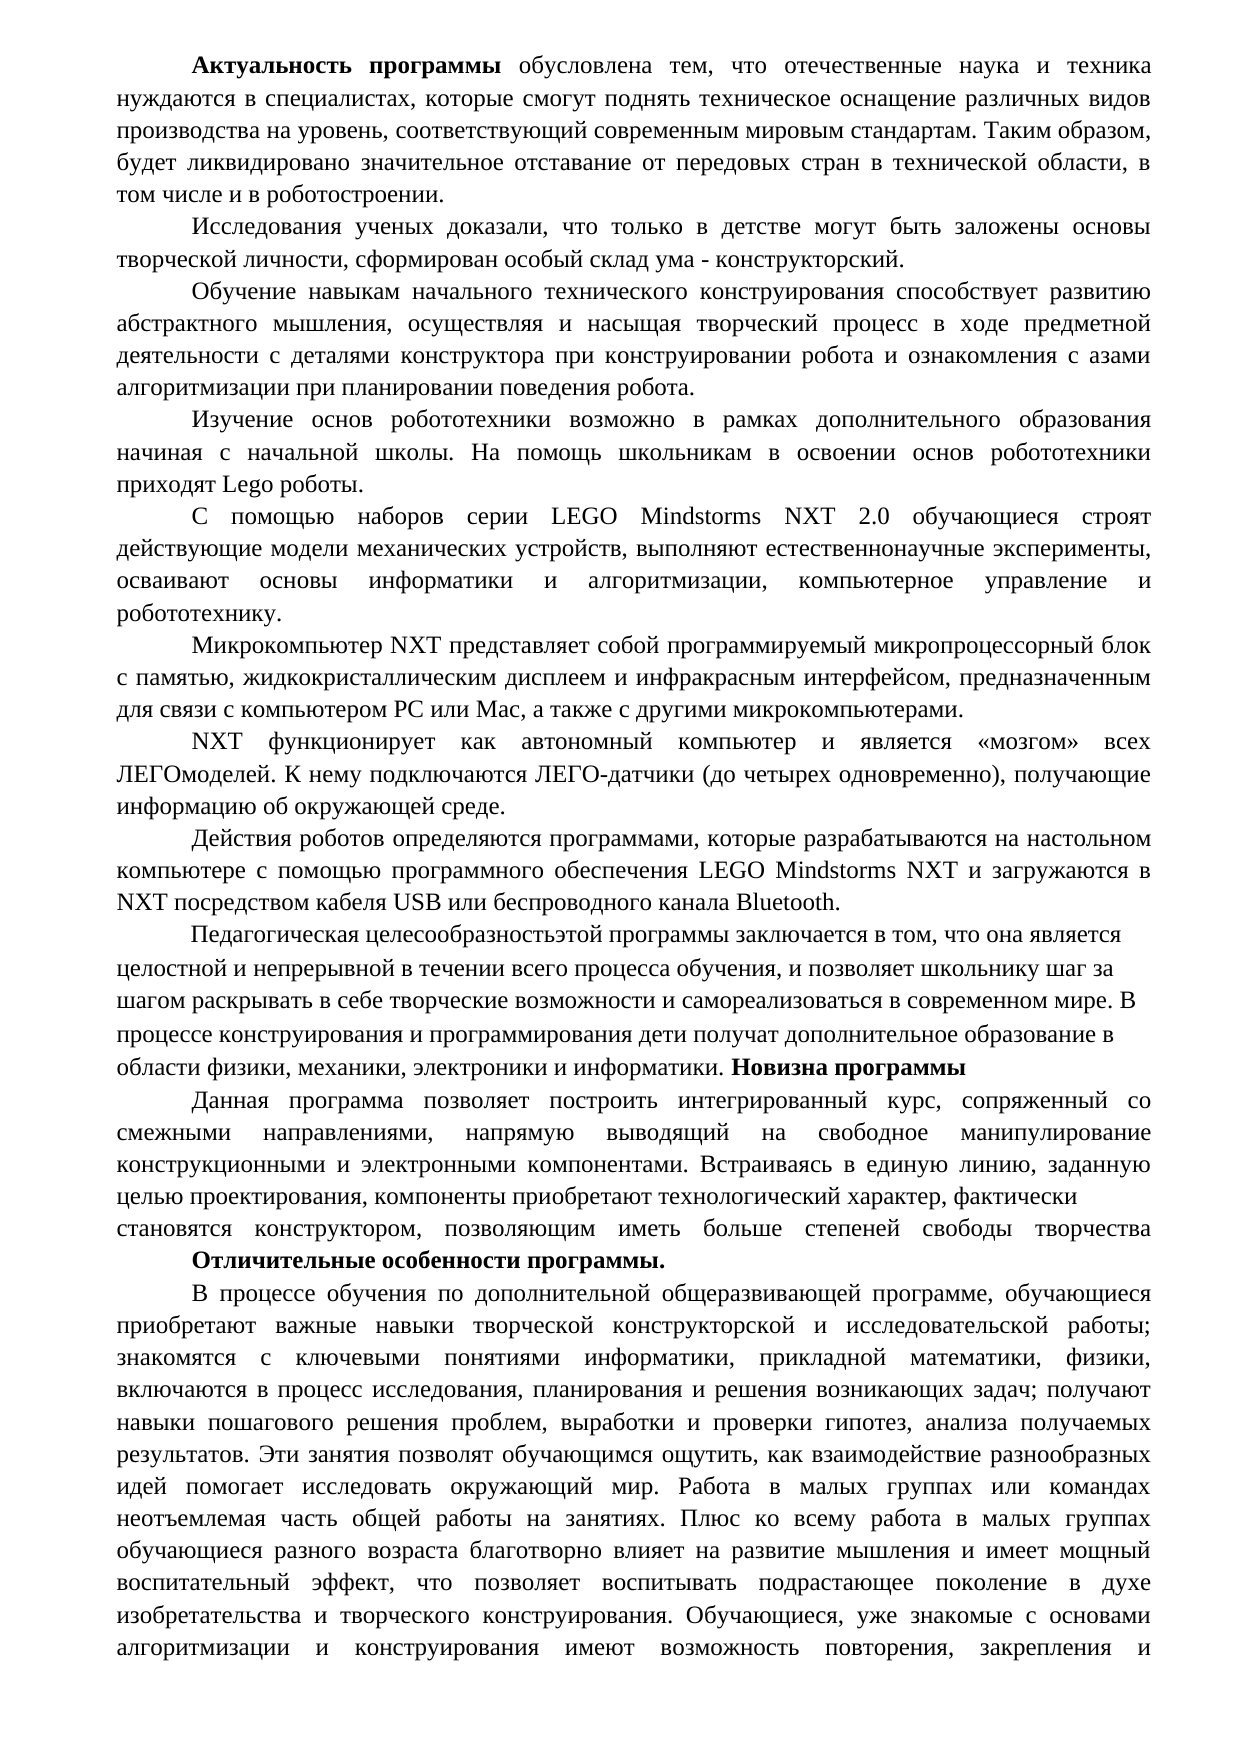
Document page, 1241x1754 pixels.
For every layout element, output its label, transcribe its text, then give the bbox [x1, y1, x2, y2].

text Данная программа позволяет построить интегрированный курс, сопряженный со смежными направлениями, напрямую выводящий на свободное манипулирование конструкционными и электронными компонентами. Встраиваясь в единую линию, заданную целью проектирования, компоненты приобретают технологический характер, фактически [116, 1085, 1152, 1210]
text NXT функционирует как автономный компьютер и является «мозгом» всех ЛЕГОмоделей. К нему подключаются ЛЕГО-датчики (до четырех одновременно), получающие информацию об окружающей среде. [116, 726, 1152, 819]
text Исследования ученых доказали, что только в детстве могут быть заложены основы творческой личности, сформирован особый склад ума - конструкторский. [116, 211, 1152, 272]
text С помощью наборов серии LEGO Mindstorms NXT 2.0 обучающиеся строят действующие модели механических устройств, выполняют естественнонаучные эксперименты, осваивают основы информатики и алгоритмизации, компьютерное управление и робототехнику. [116, 501, 1152, 626]
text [116, 1278, 1152, 1661]
text Микрокомпьютер NXT представляет собой программируемый микропроцессорный блок с памятью, жидкокристаллическим дисплеем и инфракрасным интерфейсом, предназначенным для связи с компьютером РС или Мас, а также с другими микрокомпьютерами. [116, 630, 1152, 723]
text Действия роботов определяются программами, которые разрабатываются на настольном компьютере с помощью программного обеспечения LEGO Mindstorms NXT и загружаются в NXT посредством кабеля USB или беспроводного канала Bluetooth. [116, 823, 1152, 916]
text Актуальность программы обусловлена тем, что отечественные наука и техника нуждаются в специалистах, которые смогут поднять техническое оснащение различных видов производства на уровень, соответствующий современным мировым стандартам. Таким образом, будет ликвидировано значительное отставание от передовых стран в технической области, в том числе и в роботостроении. [116, 51, 1152, 208]
text Педагогическая целесообразностьэтой программы заключается в том, что она является целостной и непрерывной в течении всего процесса обучения, и позволяет школьнику шаг за шагом раскрывать в себе творческие возможности и самореализоваться в современном мире. В процессе конструирования и программирования дети получат дополнительное образование в области физики, механики, электроники и информатики. Новизна программы [116, 919, 1138, 1080]
text Обучение навыкам начального технического конструирования способствует развитию абстрактного мышления, осуществляя и насыщая творческий процесс в ходе предметной деятельности с деталями конструктора при конструировании робота и ознакомления с азами алгоритмизации при планировании поведения робота. [116, 276, 1152, 401]
text становятся конструктором, позволяющим иметь больше степеней свободы творчества Отличительные особенности программы. [116, 1213, 1152, 1274]
text Изучение основ робототехники возможно в рамках дополнительного образования начиная с начальной школы. На помощь школьникам в освоении основ робототехники приходят Lego роботы. [116, 404, 1152, 498]
